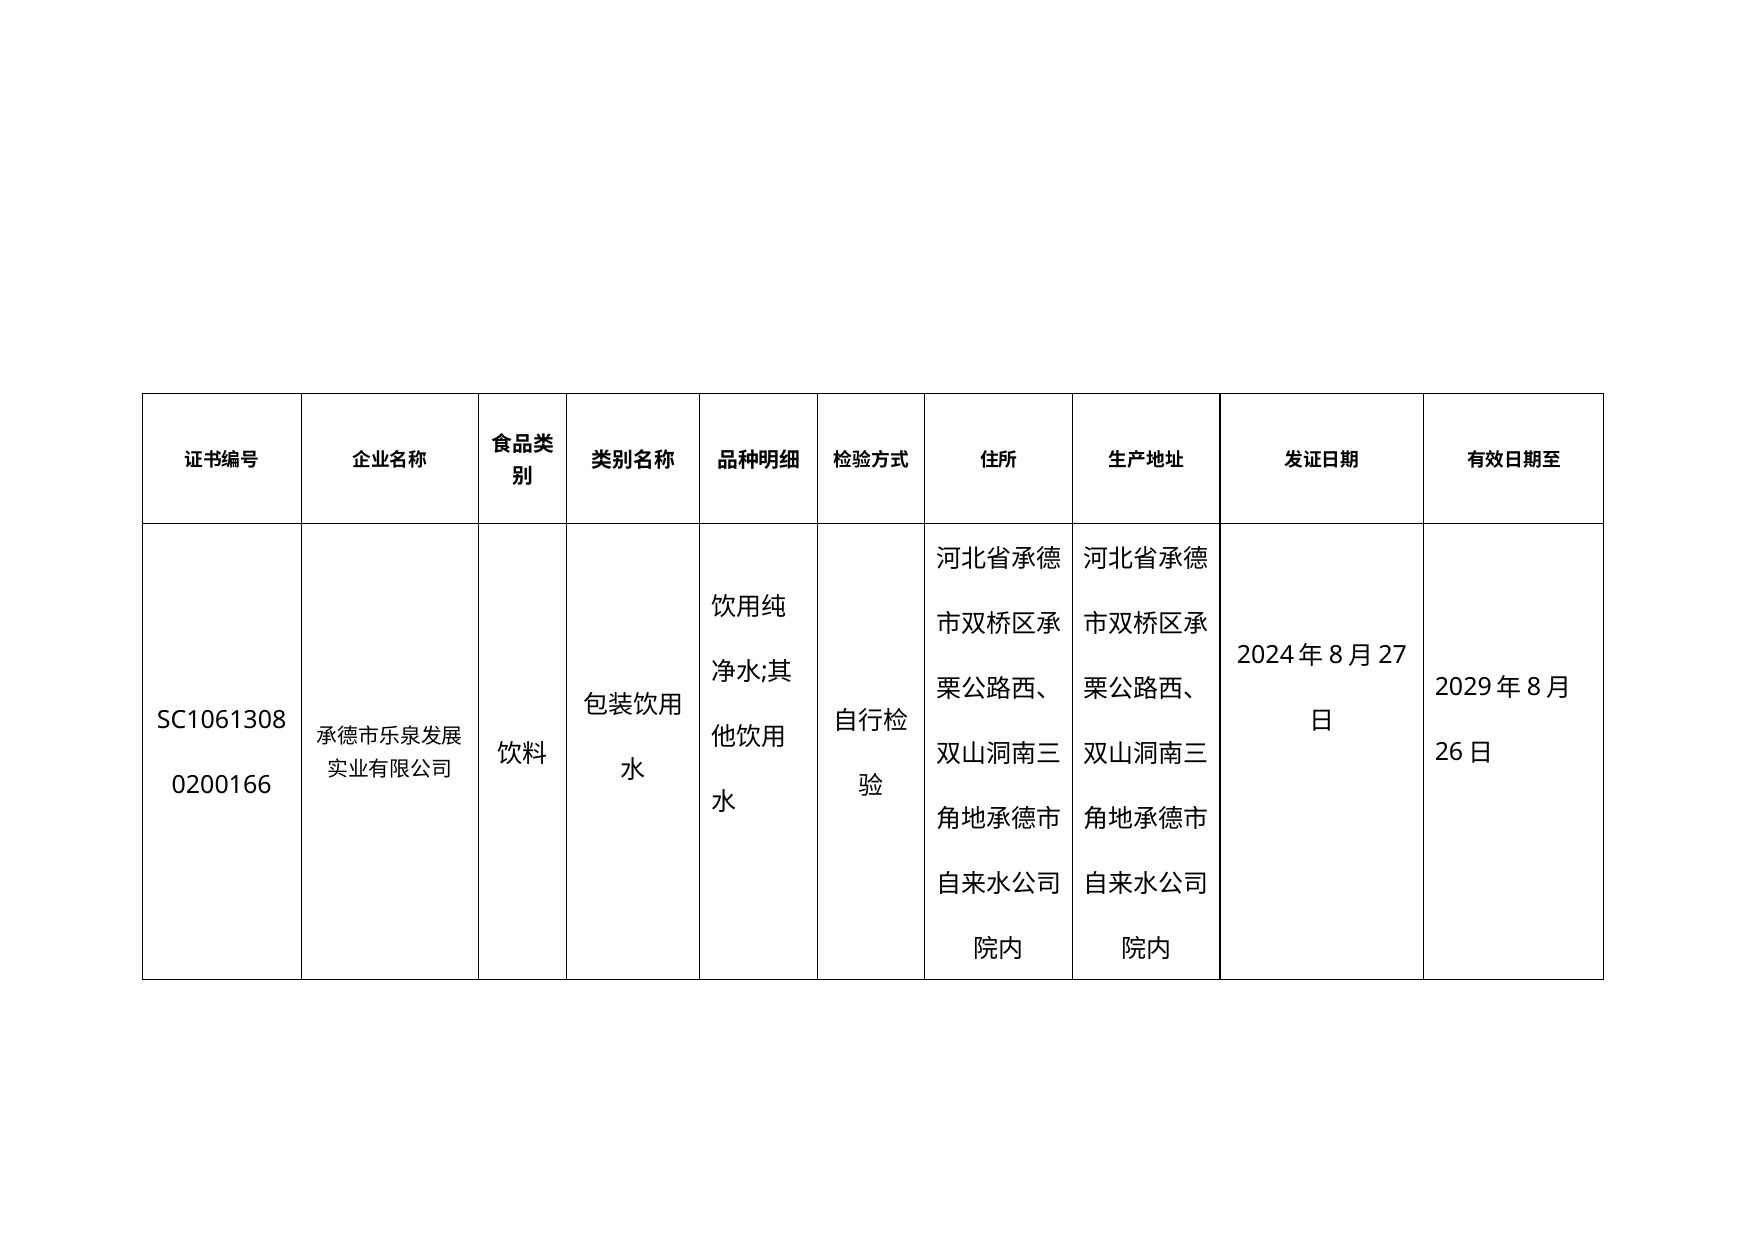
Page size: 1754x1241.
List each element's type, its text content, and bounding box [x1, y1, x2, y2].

table_cell 饮料 [479, 524, 566, 979]
table_header 有效日期至 [1424, 394, 1603, 523]
table_header 住所 [925, 394, 1072, 523]
table_cell 河北省承德市双桥区承栗公路西、双山洞南三角地承德市自来水公司院内 [925, 524, 1072, 979]
table_header 生产地址 [1073, 394, 1219, 523]
table_cell 2024年8月27日 [1221, 524, 1423, 979]
table_header 企业名称 [302, 394, 478, 523]
table_cell 2029年8月26日 [1424, 524, 1603, 979]
table_header 食品类别 [479, 394, 566, 523]
table_header 证书编号 [143, 394, 301, 523]
table_cell SC10613080200166 [143, 524, 301, 979]
table_header 检验方式 [818, 394, 924, 523]
table_cell 自行检验 [818, 524, 924, 979]
table_header 类别名称 [567, 394, 699, 523]
table_header 品种明细 [700, 394, 817, 523]
table_cell 包装饮用水 [567, 524, 699, 979]
table_cell 饮用纯净水;其他饮用水 [700, 524, 817, 979]
table_cell 河北省承德市双桥区承栗公路西、双山洞南三角地承德市自来水公司院内 [1073, 524, 1219, 979]
table_cell 承德市乐泉发展实业有限公司 [302, 524, 478, 979]
table_header 发证日期 [1221, 394, 1423, 523]
